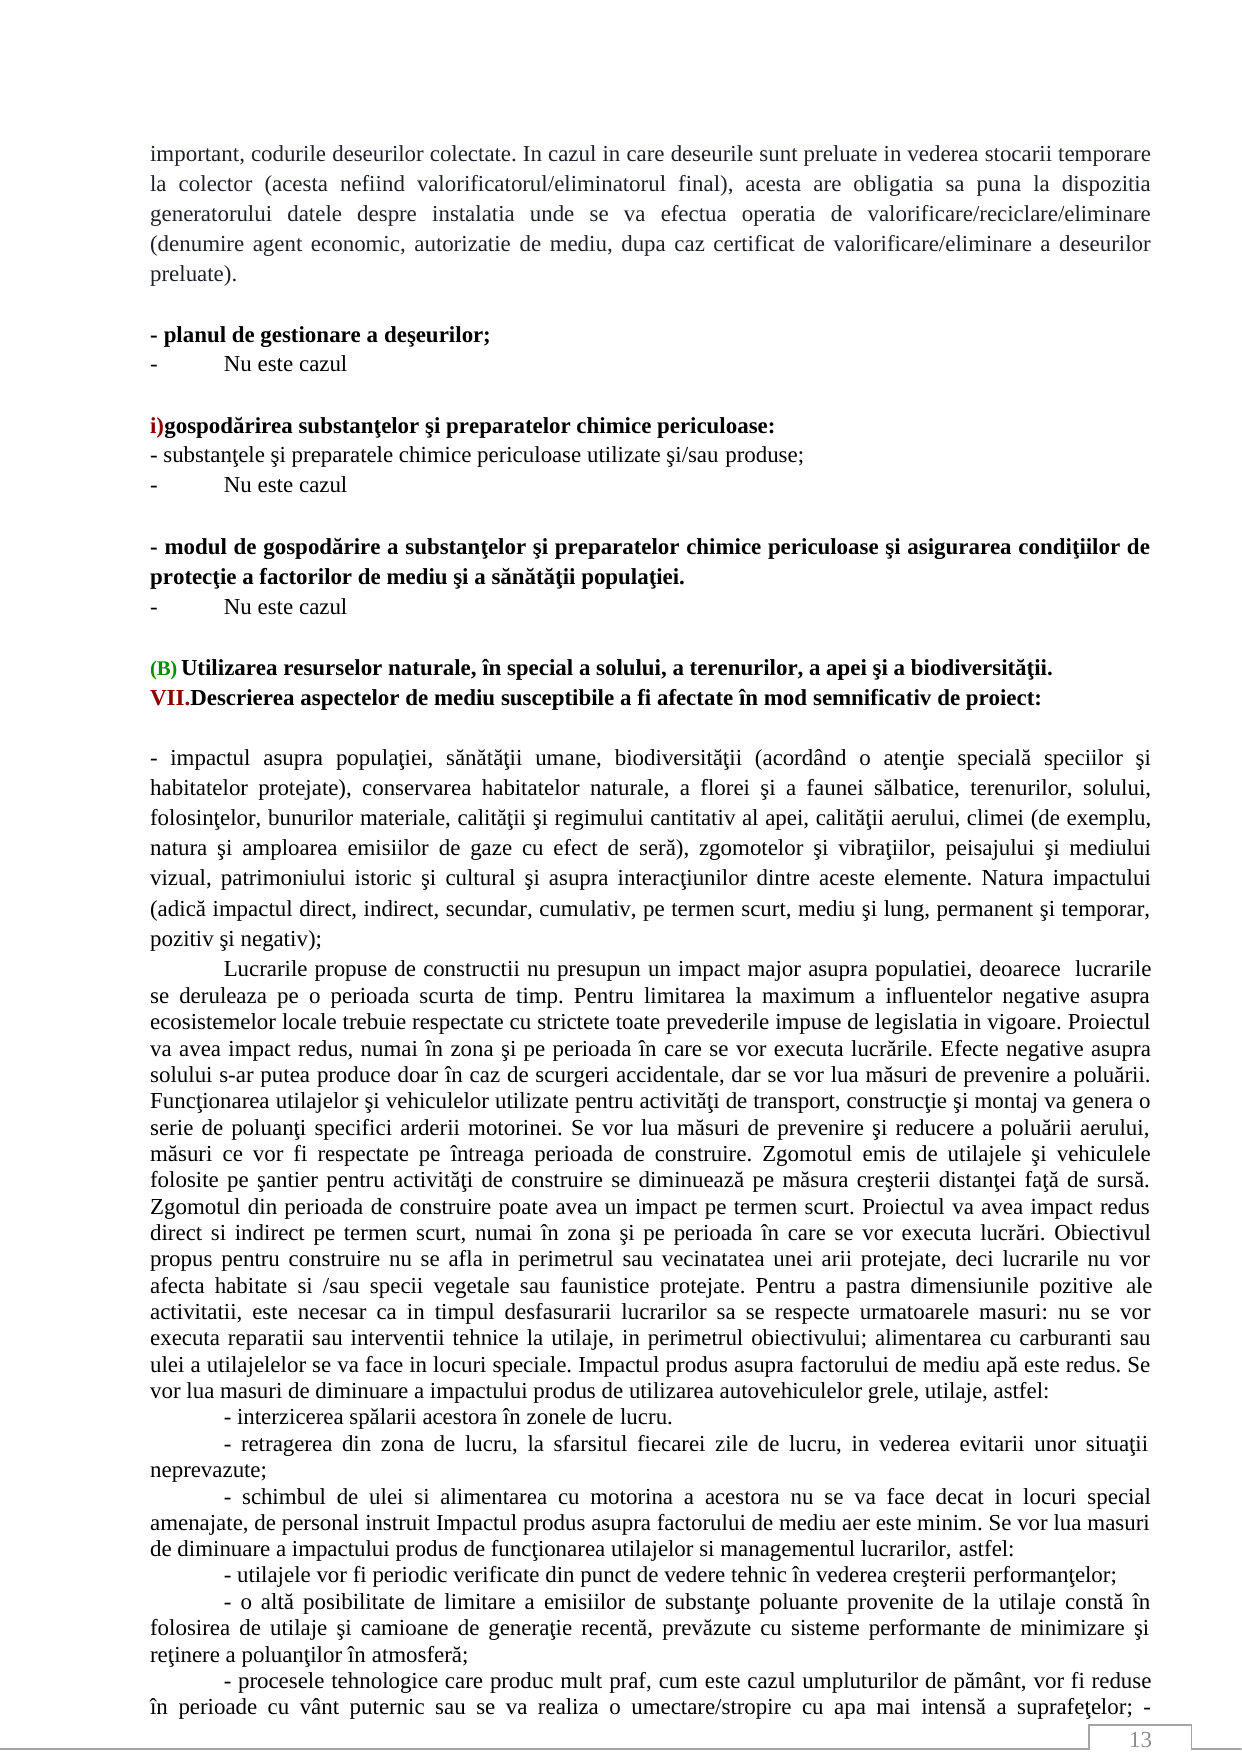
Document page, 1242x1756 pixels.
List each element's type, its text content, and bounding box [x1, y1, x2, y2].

text Lucrarile propuse de constructii nu presupun un impact major asupra populatiei, deoarece lucrarile se deruleaza pe o perioada scurta de timp. Pentru limitarea la maximum a influentelor negative asupra ecosistemelor locale trebuie respectate cu strictete toate prevederile impuse de legislatia in vigoare. Proiectul va avea impact redus, numai în zona şi pe perioada în care se vor executa lucrările. Efecte negative asupra solului s-ar putea produce doar în caz de scurgeri accidentale, dar se vor lua măsuri de prevenire a poluării. Funcţionarea utilajelor şi vehiculelor utilizate pentru activităţi de transport, construcţie şi montaj va genera o serie de poluanţi specifici arderii motorinei. Se vor lua măsuri de prevenire şi reducere a poluării aerului, măsuri ce vor fi respectate pe întreaga perioada de construire. Zgomotul emis de utilajele şi vehiculele folosite pe şantier pentru activităţi de construire se diminuează pe măsura creşterii distanţei faţă de sursă. Zgomotul din perioada de construire poate avea un impact pe termen scurt. Proiectul va avea impact redus direct si indirect pe termen scurt, numai în zona şi pe perioada în care se vor executa lucrări. Obiectivul propus pentru construire nu se afla in perimetrul sau vecinatatea unei arii protejate, deci lucrarile nu vor afecta habitate si /sau specii vegetale sau faunistice protejate. Pentru a pastra dimensiunile pozitive ale activitatii, este necesar ca in timpul desfasurarii lucrarilor sa se respecte urmatoarele masuri: nu se vor executa reparatii sau interventii tehnice la utilaje, in perimetrul obiectivului; alimentarea cu carburanti sau ulei a utilajelelor se va face in locuri speciale. Impactul produs asupra factorului de mediu apă este redus. Se vor lua masuri de diminuare a impactului produs de utilizarea autovehiculelor grele, utilaje, astfel: [150, 956, 1153, 1403]
list Nu este cazul [150, 471, 1173, 497]
subtitle planul de gestionare a deşeurilor; [150, 321, 1173, 347]
subtitle Utilizarea resurselor naturale, în special a solului, a terenurilor, a apei şi a biodiversităţii. VII.Descrierea aspectelor de mediu susceptibile a fi afectate în mod semnificativ de proiect: [150, 654, 1054, 711]
list retragerea din zona de lucru, la sfarsitul fiecarei zile de lucru, in vederea evitarii unor situaţii neprevazute; [150, 1430, 1151, 1483]
list Nu este cazul [150, 593, 1173, 619]
list utilajele vor fi periodic verificate din punct de vedere tehnic în vederea creşterii performanţelor; [223, 1562, 1173, 1588]
list impactul asupra populaţiei, sănătăţii umane, biodiversităţii (acordând o atenţie specială speciilor şi habitatelor protejate), conservarea habitatelor naturale, a florei şi a faunei sălbatice, terenurilor, solului, folosinţelor, bunurilor materiale, calităţii şi regimului cantitativ al apei, calităţii aerului, climei (de exemplu, natura şi amploarea emisiilor de gaze cu efect de seră), zgomotelor şi vibraţiilor, peisajului şi mediului vizual, patrimoniului istoric şi cultural şi asupra interacţiunilor dintre aceste elemente. Natura impactului (adică impactul direct, indirect, secundar, cumulativ, pe termen scurt, mediu şi lung, permanent şi temporar, pozitiv şi negativ); [150, 744, 1153, 951]
subtitle i)gospodărirea substanţelor şi preparatelor chimice periculoase: [150, 412, 1173, 438]
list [150, 139, 1153, 287]
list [150, 1667, 1153, 1720]
list Nu este cazul [150, 350, 1173, 377]
list substanţele şi preparatele chimice periculoase utilizate şi/sau produse; [150, 441, 1173, 467]
subtitle - modul de gospodărire a substanţelor şi preparatelor chimice periculoase şi asigurarea condiţiilor de protecţie a factorilor de mediu şi a sănătăţii populaţiei. [150, 533, 1151, 590]
list schimbul de ulei si alimentarea cu motorina a acestora nu se va face decat in locuri special amenajate, de personal instruit Impactul produs asupra factorului de mediu aer este minim. Se vor lua masuri de diminuare a impactului produs de funcţionarea utilajelor si managementul lucrarilor, astfel: [150, 1483, 1152, 1562]
list interzicerea spălarii acestora în zonele de lucru. [223, 1404, 1173, 1430]
list o altă posibilitate de limitare a emisiilor de substanţe poluante provenite de la utilaje constă în folosirea de utilaje şi camioane de generaţie recentă, prevăzute cu sisteme performante de minimizare şi reţinere a poluanţilor în atmosferă; [150, 1588, 1152, 1667]
